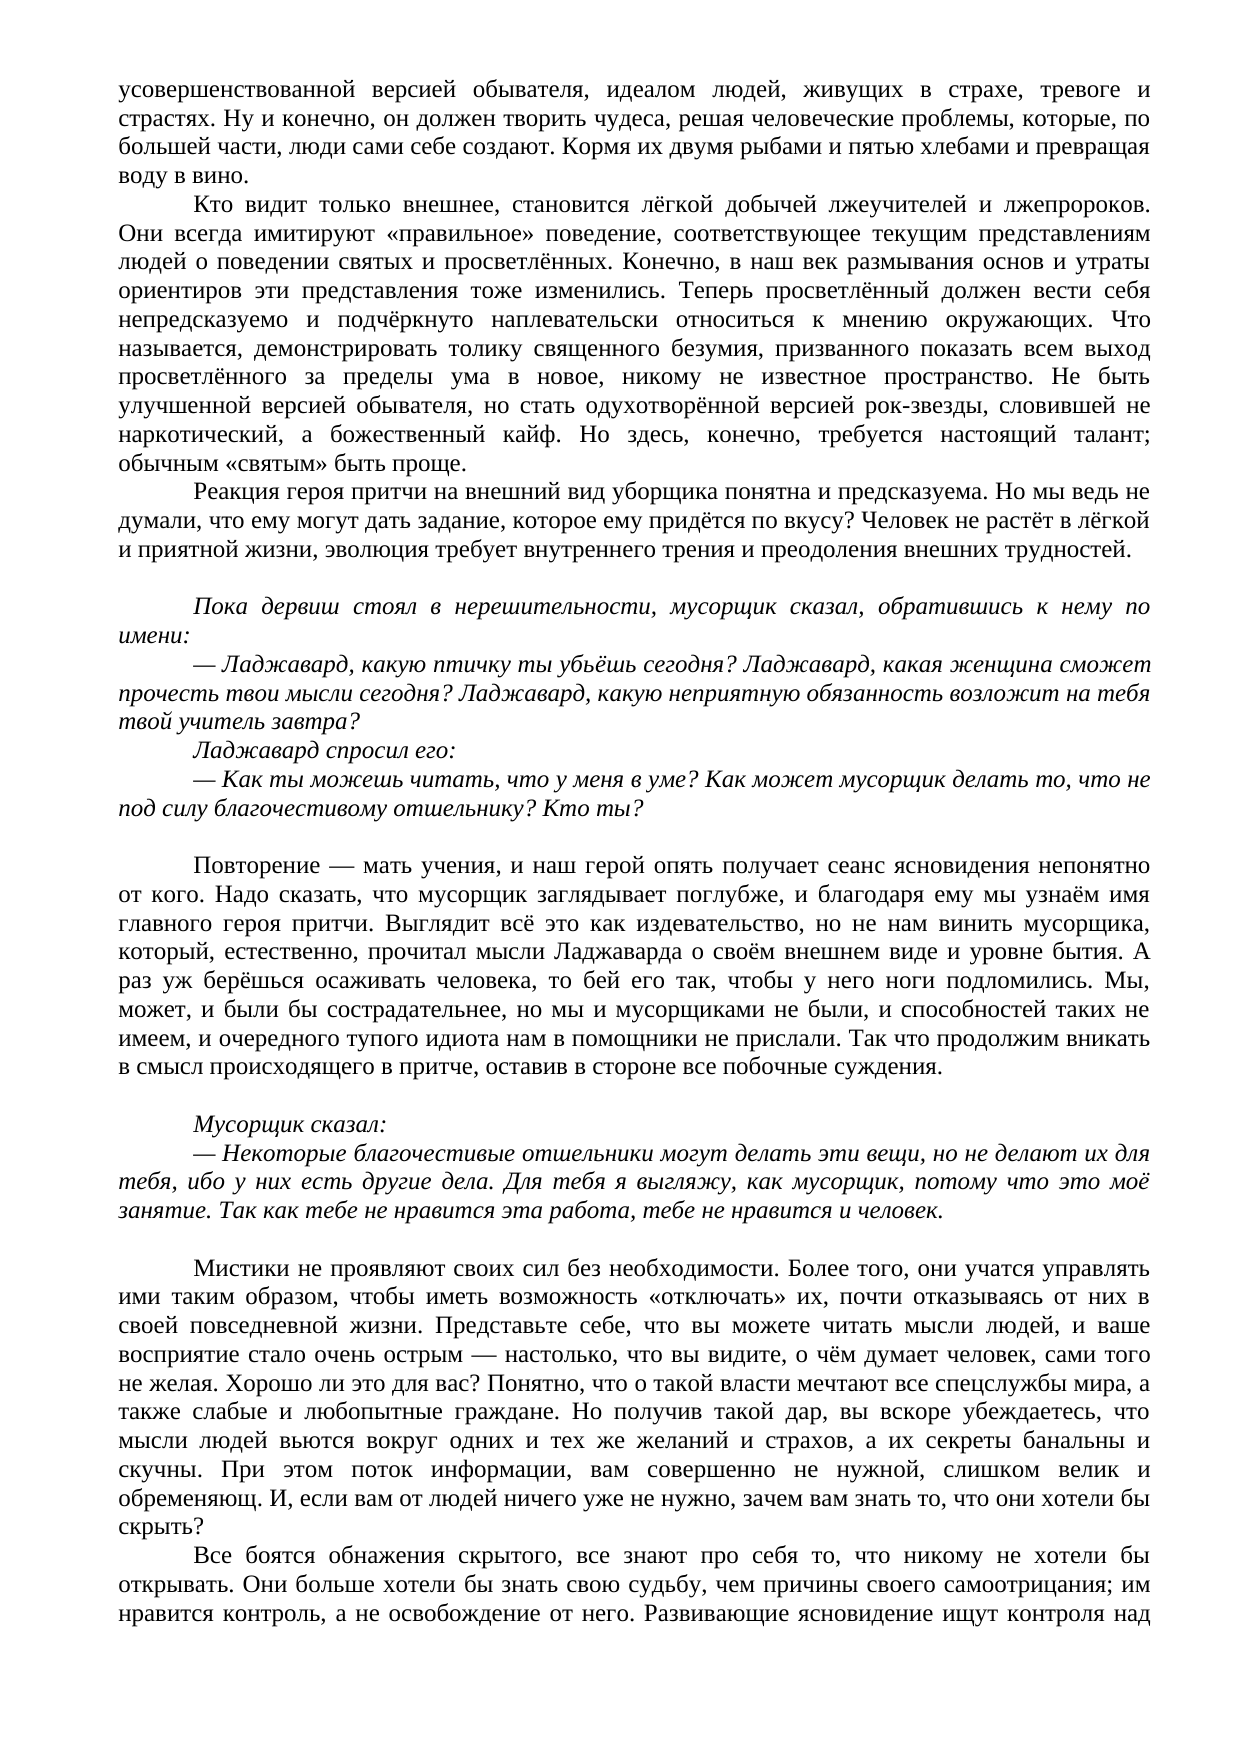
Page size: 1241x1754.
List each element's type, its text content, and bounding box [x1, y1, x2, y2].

text Кто видит только внешнее, становится лёгкой добычей лжеучителей и лжепророков. Они всегда имитируют «правильное» поведение, соответствующее текущим представлениям людей о поведении святых и просветлённых. Конечно, в наш век размывания основ и утраты ориентиров эти представления тоже изменились. Теперь просветлённый должен вести себя непредсказуемо и подчёркнуто наплевательски относиться к мнению окружающих. Что называется, демонстрировать толику священного безумия, призванного показать всем выход просветлённого за пределы ума в новое, никому не известное пространство. Не быть улучшенной версией обывателя, но стать одухотворённой версией рок-звезды, словившей не наркотический, а божественный кайф. Но здесь, конечно, требуется настоящий талант; обычным «святым» быть проще. [118, 189, 1152, 476]
text Мистики не проявляют своих сил без необходимости. Более того, они учатся управлять ими таким образом, чтобы иметь возможность «отключать» их, почти отказываясь от них в своей повседневной жизни. Представьте себе, что вы можете читать мысли людей, и ваше восприятие стало очень острым — настолько, что вы видите, о чём думает человек, сами того не желая. Хорошо ли это для вас? Понятно, что о такой власти мечтают все спецслужбы мира, а также слабые и любопытные граждане. Но получив такой дар, вы вскоре убеждаетесь, что мысли людей вьются вокруг одних и тех же желаний и страхов, а их секреты банальны и скучны. При этом поток информации, вам совершенно не нужной, слишком велик и обременяющ. И, если вам от людей ничего уже не нужно, зачем вам знать то, что они хотели бы скрыть? [118, 1253, 1152, 1540]
text Реакция героя притчи на внешний вид уборщика понятна и предсказуема. Но мы ведь не думали, что ему могут дать задание, которое ему придётся по вкусу? Человек не растёт в лёгкой и приятной жизни, эволюция требует внутреннего трения и преодоления внешних трудностей. [118, 476, 1152, 563]
text — Как ты можешь читать, что у меня в уме? Как может мусорщик делать то, что не под силу благочестивому отшельнику? Кто ты? [118, 764, 1152, 821]
text Пока дервиш стоял в нерешительности, мусорщик сказал, обратившись к нему по имени: [118, 591, 1152, 649]
text — Ладжавард, какую птичку ты убьёшь сегодня? Ладжавард, какая женщина сможет прочесть твои мысли сегодня? Ладжавард, какую неприятную обязанность возложит на тебя твой учитель завтра? [118, 649, 1152, 735]
text Мусорщик сказал: [118, 1109, 1152, 1138]
text Ладжавард спросил его: [118, 735, 1152, 764]
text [118, 1540, 1152, 1626]
text — Некоторые благочестивые отшельники могут делать эти вещи, но не делают их для тебя, ибо у них есть другие дела. Для тебя я выгляжу, как мусорщик, потому что это моё занятие. Так как тебе не нравится эта работа, тебе не нравится и человек. [118, 1138, 1152, 1224]
text Повторение — мать учения, и наш герой опять получает сеанс ясновидения непонятно от кого. Надо сказать, что мусорщик заглядывает поглубже, и благодаря ему мы узнаём имя главного героя притчи. Выглядит всё это как издевательство, но не нам винить мусорщика, который, естественно, прочитал мысли Ладжаварда о своём внешнем виде и уровне бытия. А раз уж берёшься осаживать человека, то бей его так, чтобы у него ноги подломились. Мы, может, и были бы сострадательнее, но мы и мусорщиками не были, и способностей таких не имеем, и очередного тупого идиота нам в помощники не прислали. Так что продолжим вникать в смысл происходящего в притче, оставив в стороне все побочные суждения. [118, 850, 1152, 1080]
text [118, 74, 1152, 189]
